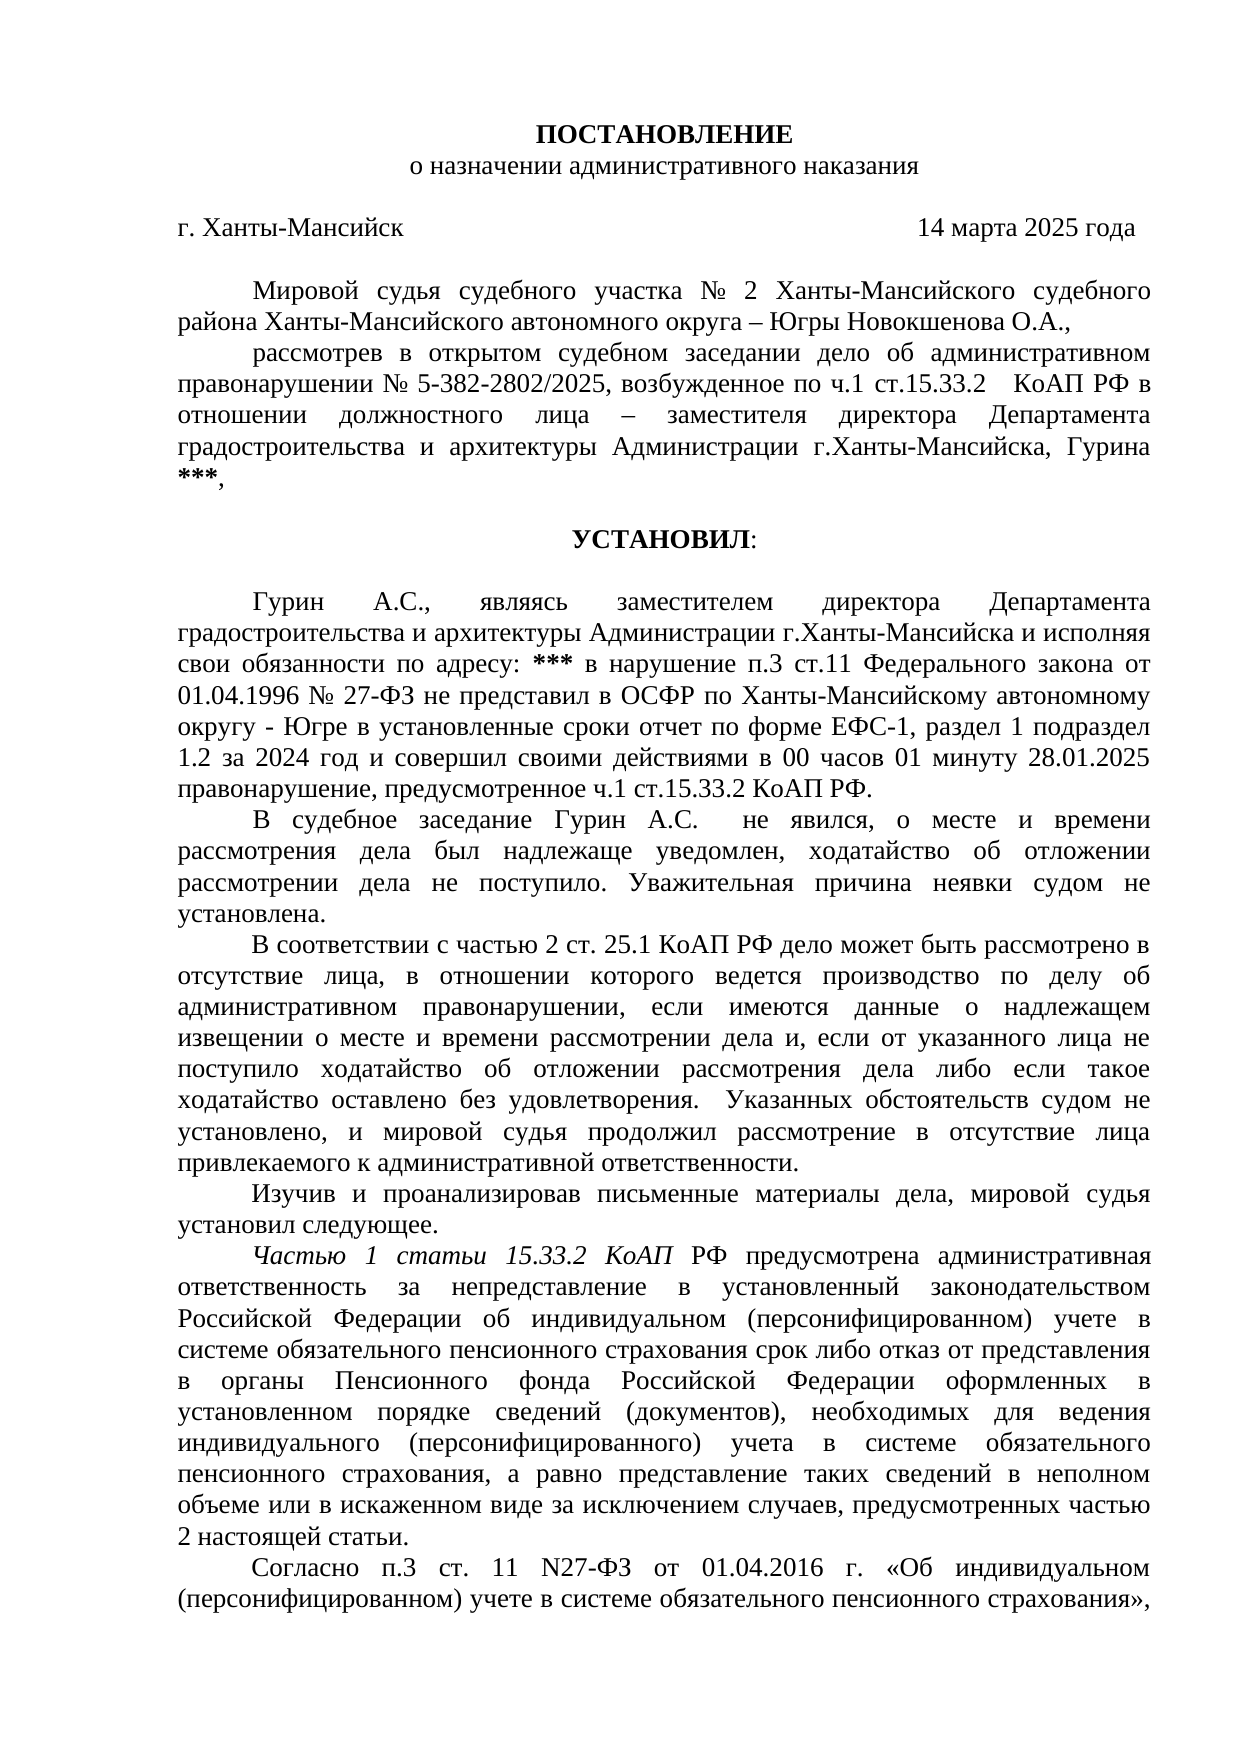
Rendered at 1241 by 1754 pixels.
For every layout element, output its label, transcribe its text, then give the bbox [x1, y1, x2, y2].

text ПОСТАНОВЛЕНИЕ [177, 118, 1152, 149]
text Гурин А.С., являясь заместителем директора Департамента градостроительства и архитектуры Администрации г.Ханты-Мансийска и исполняя свои обязанности по адресу: *** в нарушение п.3 ст.11 Федерального закона от 01.04.1996 № 27-ФЗ не представил в ОСФР по Ханты-Мансийскому автономному округу - Югре в установленные сроки отчет по форме ЕФС-1, раздел 1 подраздел 1.2 за 2024 год и совершил своими действиями в 00 часов 01 минуту 28.01.2025 правонарушение, предусмотренное ч.1 ст.15.33.2 КоАП РФ. [177, 585, 1152, 803]
text Мировой судья судебного участка № 2 Ханты-Мансийского судебного района Ханты-Мансийского автономного округа – Югры Новокшенова О.А., [177, 274, 1152, 336]
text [177, 1551, 1152, 1613]
text Частью 1 статьи 15.33.2 КоАП РФ предусмотрена административная ответственность за непредставление в установленный законодательством Российской Федерации об индивидуальном (персонифицированном) учете в системе обязательного пенсионного страхования срок либо отказ от представления в органы Пенсионного фонда Российской Федерации оформленных в установленном порядке сведений (документов), необходимых для ведения индивидуального (персонифицированного) учета в системе обязательного пенсионного страхования, а равно представление таких сведений в неполном объеме или в искаженном виде за исключением случаев, предусмотренных частью 2 настоящей статьи. [177, 1239, 1152, 1551]
text рассмотрев в открытом судебном заседании дело об административном правонарушении № 5-382-2802/2025, возбужденное по ч.1 ст.15.33.2 КоАП РФ в отношении должностного лица – заместителя директора Департамента градостроительства и архитектуры Администрации г.Ханты-Мансийска, Гурина ***, [177, 336, 1152, 492]
text УСТАНОВИЛ: [177, 523, 1152, 554]
text Изучив и проанализировав письменные материалы дела, мировой судья установил следующее. [177, 1177, 1152, 1239]
text г. Ханты-Мансийск 14 марта 2025 года [177, 212, 1152, 243]
text В судебное заседание Гурин А.С. не явился, о месте и времени рассмотрения дела был надлежаще уведомлен, ходатайство об отложении рассмотрении дела не поступило. Уважительная причина неявки судом не установлена. [177, 803, 1152, 928]
text о назначении административного наказания [177, 149, 1152, 180]
text В соответствии с частью 2 ст. 25.1 КоАП РФ дело может быть рассмотрено в отсутствие лица, в отношении которого ведется производство по делу об административном правонарушении, если имеются данные о надлежащем извещении о месте и времени рассмотрении дела и, если от указанного лица не поступило ходатайство об отложении рассмотрения дела либо если такое ходатайство оставлено без удовлетворения. Указанных обстоятельств судом не установлено, и мировой судья продолжил рассмотрение в отсутствие лица привлекаемого к административной ответственности. [177, 928, 1152, 1177]
